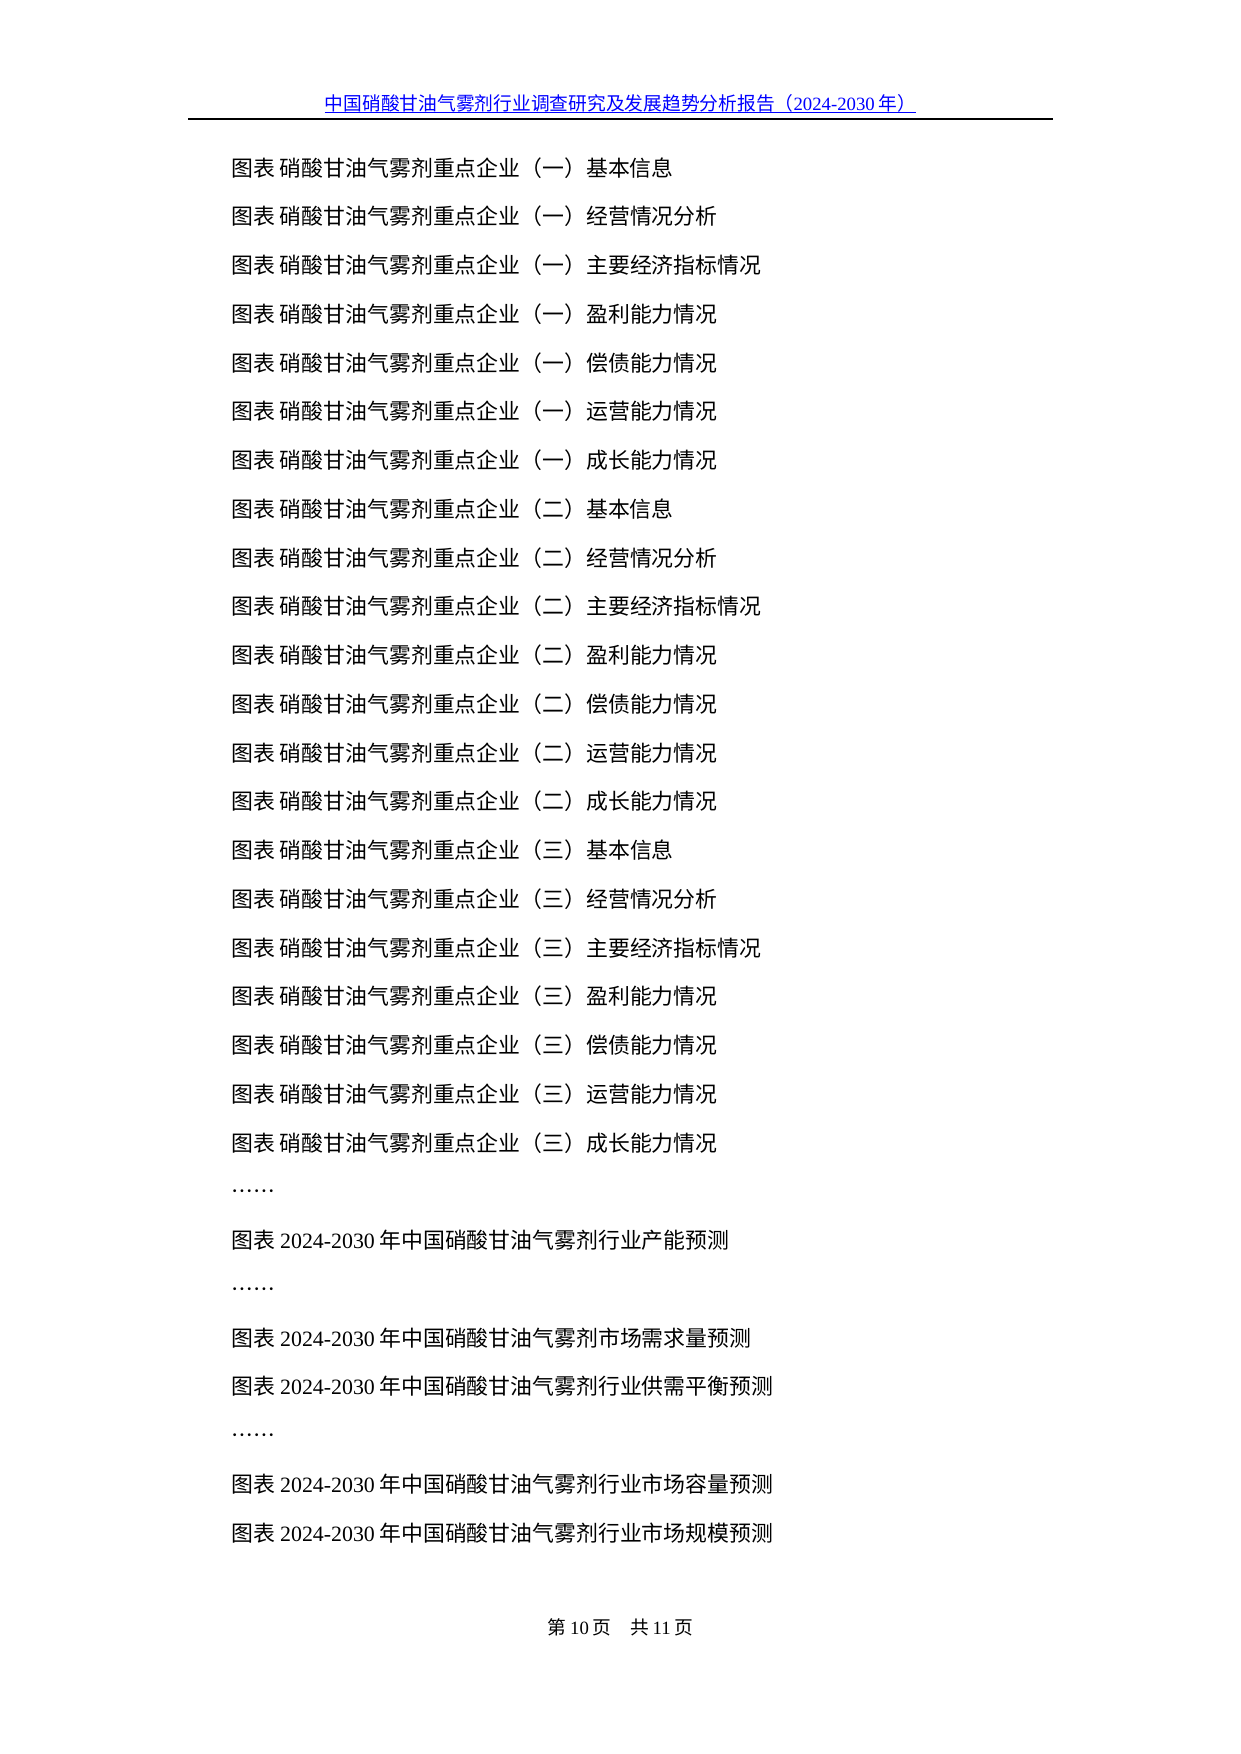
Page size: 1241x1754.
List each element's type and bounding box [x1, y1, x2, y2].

text [187, 150, 1053, 1548]
